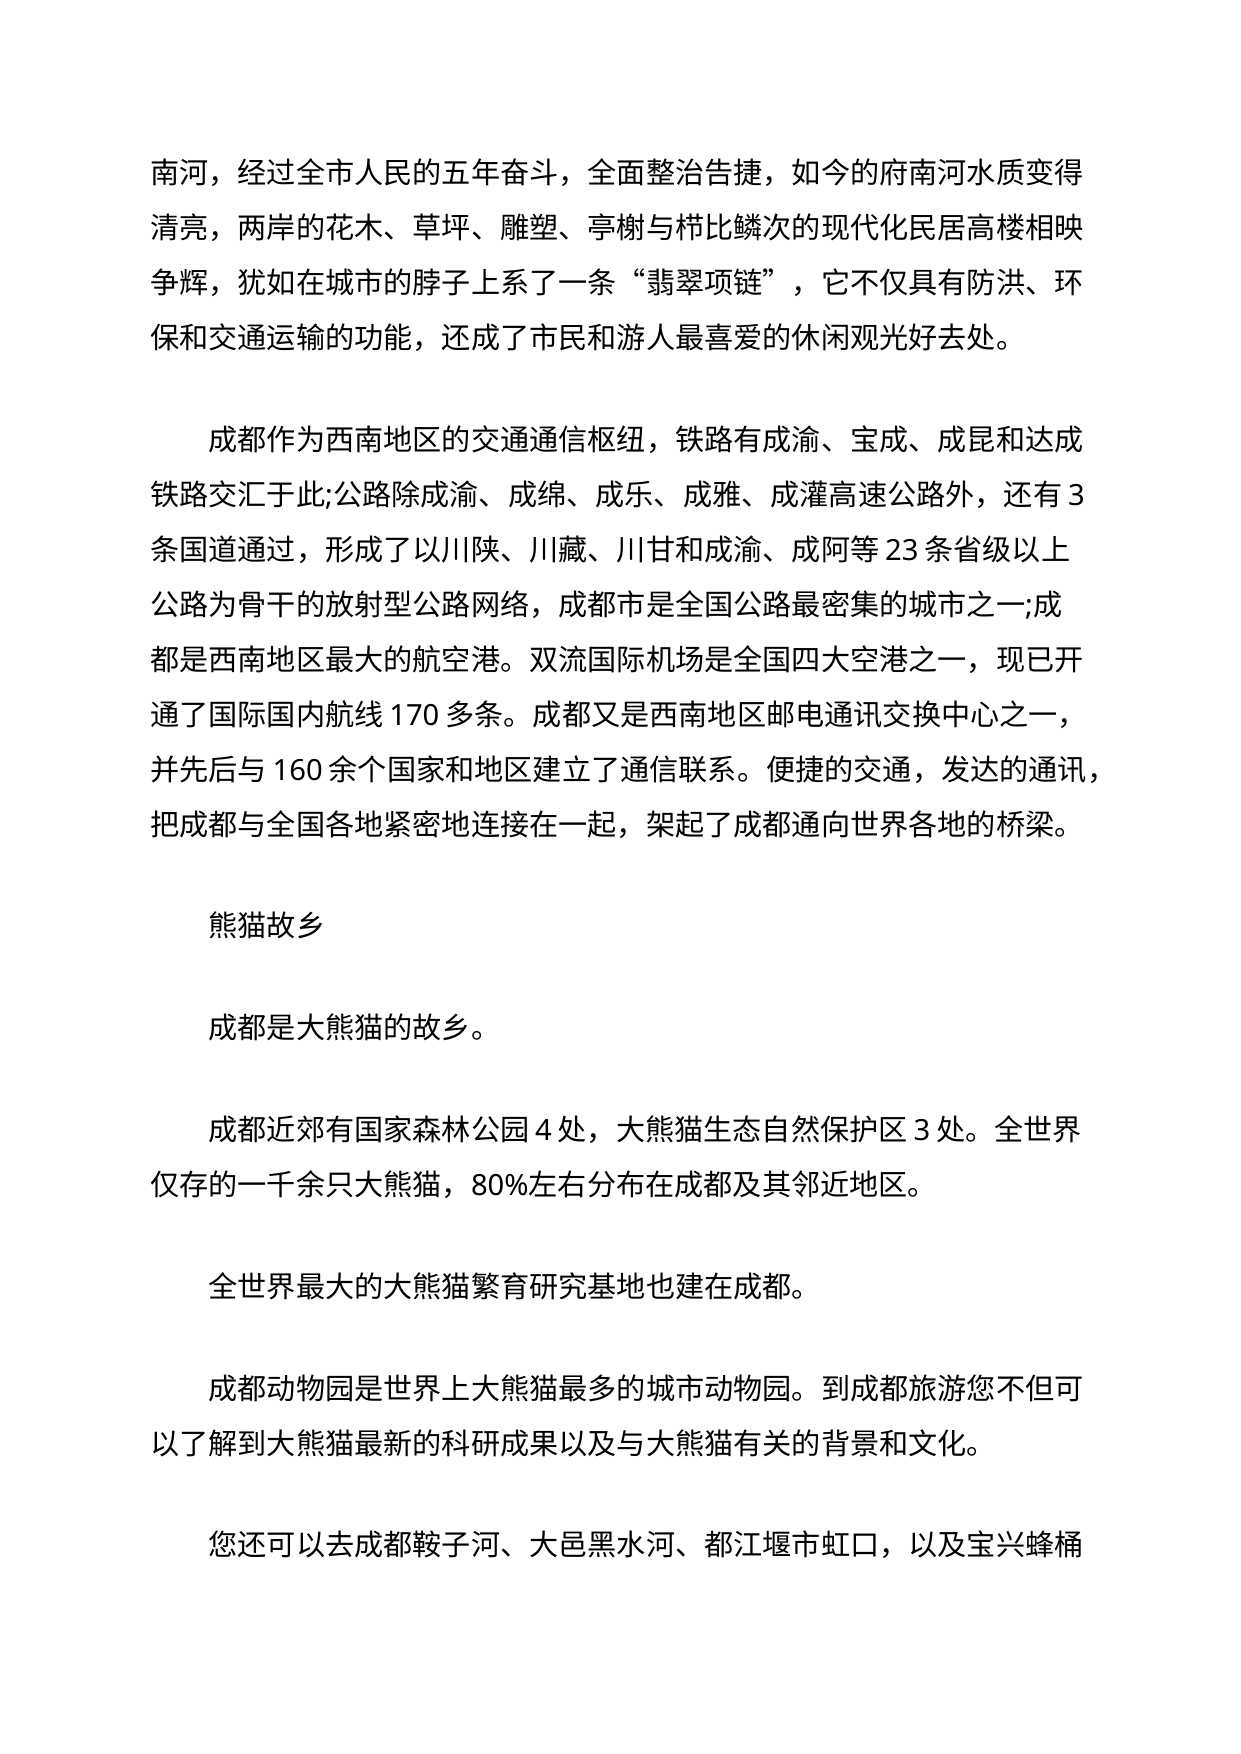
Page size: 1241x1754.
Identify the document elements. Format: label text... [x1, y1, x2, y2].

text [150, 150, 1090, 357]
text 成都作为西南地区的交通通信枢纽，铁路有成渝、宝成、成昆和达成铁路交汇于此;公路除成渝、成绵、成乐、成雅、成灌高速公路外，还有3条国道通过，形成了以川陕、川藏、川甘和成渝、成阿等23条省级以上公路为骨干的放射型公路网络，成都市是全国公路最密集的城市之一;成都是西南地区最大的航空港。双流国际机场是全国四大空港之一，现已开通了国际国内航线170多条。成都又是西南地区邮电通讯交换中心之一，并先后与160余个国家和地区建立了通信联系。便捷的交通，发达的通讯，把成都与全国各地紧密地连接在一起，架起了成都通向世界各地的桥梁。 [150, 416, 1090, 843]
text 成都动物园是世界上大熊猫最多的城市动物园。到成都旅游您不但可以了解到大熊猫最新的科研成果以及与大熊猫有关的背景和文化。 [150, 1365, 1090, 1462]
text 熊猫故乡 [150, 903, 1090, 945]
text 全世界最大的大熊猫繁育研究基地也建在成都。 [150, 1263, 1090, 1306]
text 成都近郊有国家森林公园4处，大熊猫生态自然保护区3处。全世界仅存的一千余只大熊猫，80%左右分布在成都及其邻近地区。 [150, 1107, 1090, 1204]
text 成都是大熊猫的故乡。 [150, 1005, 1090, 1047]
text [150, 1522, 1090, 1564]
